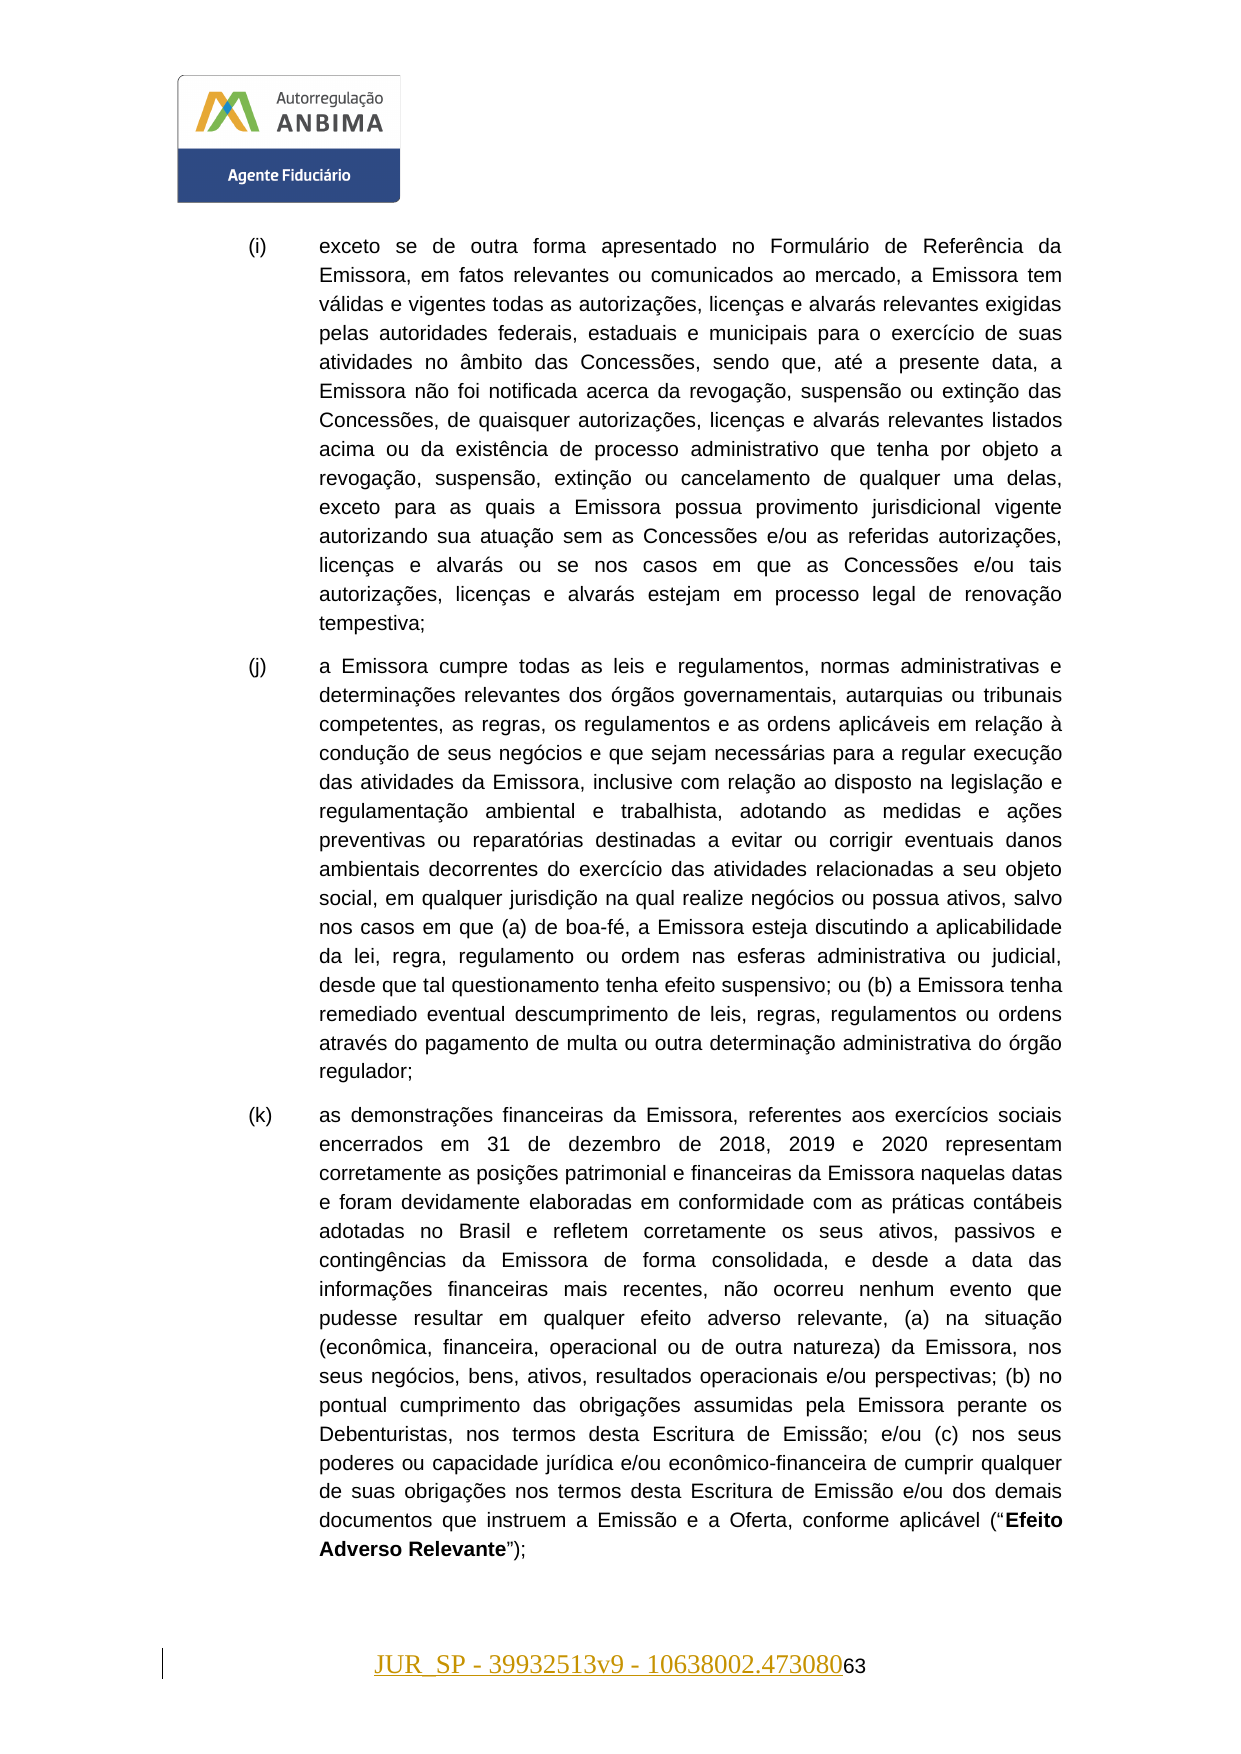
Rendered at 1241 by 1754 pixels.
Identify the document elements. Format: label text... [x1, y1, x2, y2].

text a Emissora cumpre todas as leis e regulamentos, normas administrativas e determinações relevantes dos órgãos governamentais, autarquias ou tribunais competentes, as regras, os regulamentos e as ordens aplicáveis em relação à condução de seus negócios e que sejam necessárias para a regular execução das atividades da Emissora, inclusive com relação ao disposto na legislação e regulamentação ambiental e trabalhista, adotando as medidas e ações preventivas ou reparatórias destinadas a evitar ou corrigir eventuais danos ambientais decorrentes do exercício das atividades relacionadas a seu objeto social, em qualquer jurisdição na qual realize negócios ou possua ativos, salvo nos casos em que (a) de boa-fé, a Emissora esteja discutindo a aplicabilidade da lei, regra, regulamento ou ordem nas esferas administrativa ou judicial, desde que tal questionamento tenha efeito suspensivo; ou (b) a Emissora tenha remediado eventual descumprimento de leis, regras, regulamentos ou ordens através do pagamento de multa ou outra determinação administrativa do órgão regulador; [248, 654, 1063, 1083]
text as demonstrações financeiras da Emissora, referentes aos exercícios sociais encerrados em 31 de dezembro de 2018, 2019 e 2020 representam corretamente as posições patrimonial e financeiras da Emissora naquelas datas e foram devidamente elaboradas em conformidade com as práticas contábeis adotadas no Brasil e refletem corretamente os seus ativos, passivos e contingências da Emissora de forma consolidada, e desde a data das informações financeiras mais recentes, não ocorreu nenhum evento que pudesse resultar em qualquer efeito adverso relevante, (a) na situação (econômica, financeira, operacional ou de outra natureza) da Emissora, nos seus negócios, bens, ativos, resultados operacionais e/ou perspectivas; (b) no pontual cumprimento das obrigações assumidas pela Emissora perante os Debenturistas, nos termos desta Escritura de Emissão; e/ou (c) nos seus poderes ou capacidade jurídica e/ou econômico-financeira de cumprir qualquer de suas obrigações nos termos desta Escritura de Emissão e/ou dos demais documentos que instruem a Emissão e a Oferta, conforme aplicável (“Efeito Adverso Relevante”); [248, 1103, 1063, 1561]
text exceto se de outra forma apresentado no Formulário de Referência da Emissora, em fatos relevantes ou comunicados ao mercado, a Emissora tem válidas e vigentes todas as autorizações, licenças e alvarás relevantes exigidas pelas autoridades federais, estaduais e municipais para o exercício de suas atividades no âmbito das Concessões, sendo que, até a presente data, a Emissora não foi notificada acerca da revogação, suspensão ou extinção das Concessões, de quaisquer autorizações, licenças e alvarás relevantes listados acima ou da existência de processo administrativo que tenha por objeto a revogação, suspensão, extinção ou cancelamento de qualquer uma delas, exceto para as quais a Emissora possua provimento jurisdicional vigente autorizando sua atuação sem as Concessões e/ou as referidas autorizações, licenças e alvarás ou se nos casos em que as Concessões e/ou tais autorizações, licenças e alvarás estejam em processo legal de renovação tempestiva; [248, 234, 1063, 634]
picture [177, 75, 401, 203]
